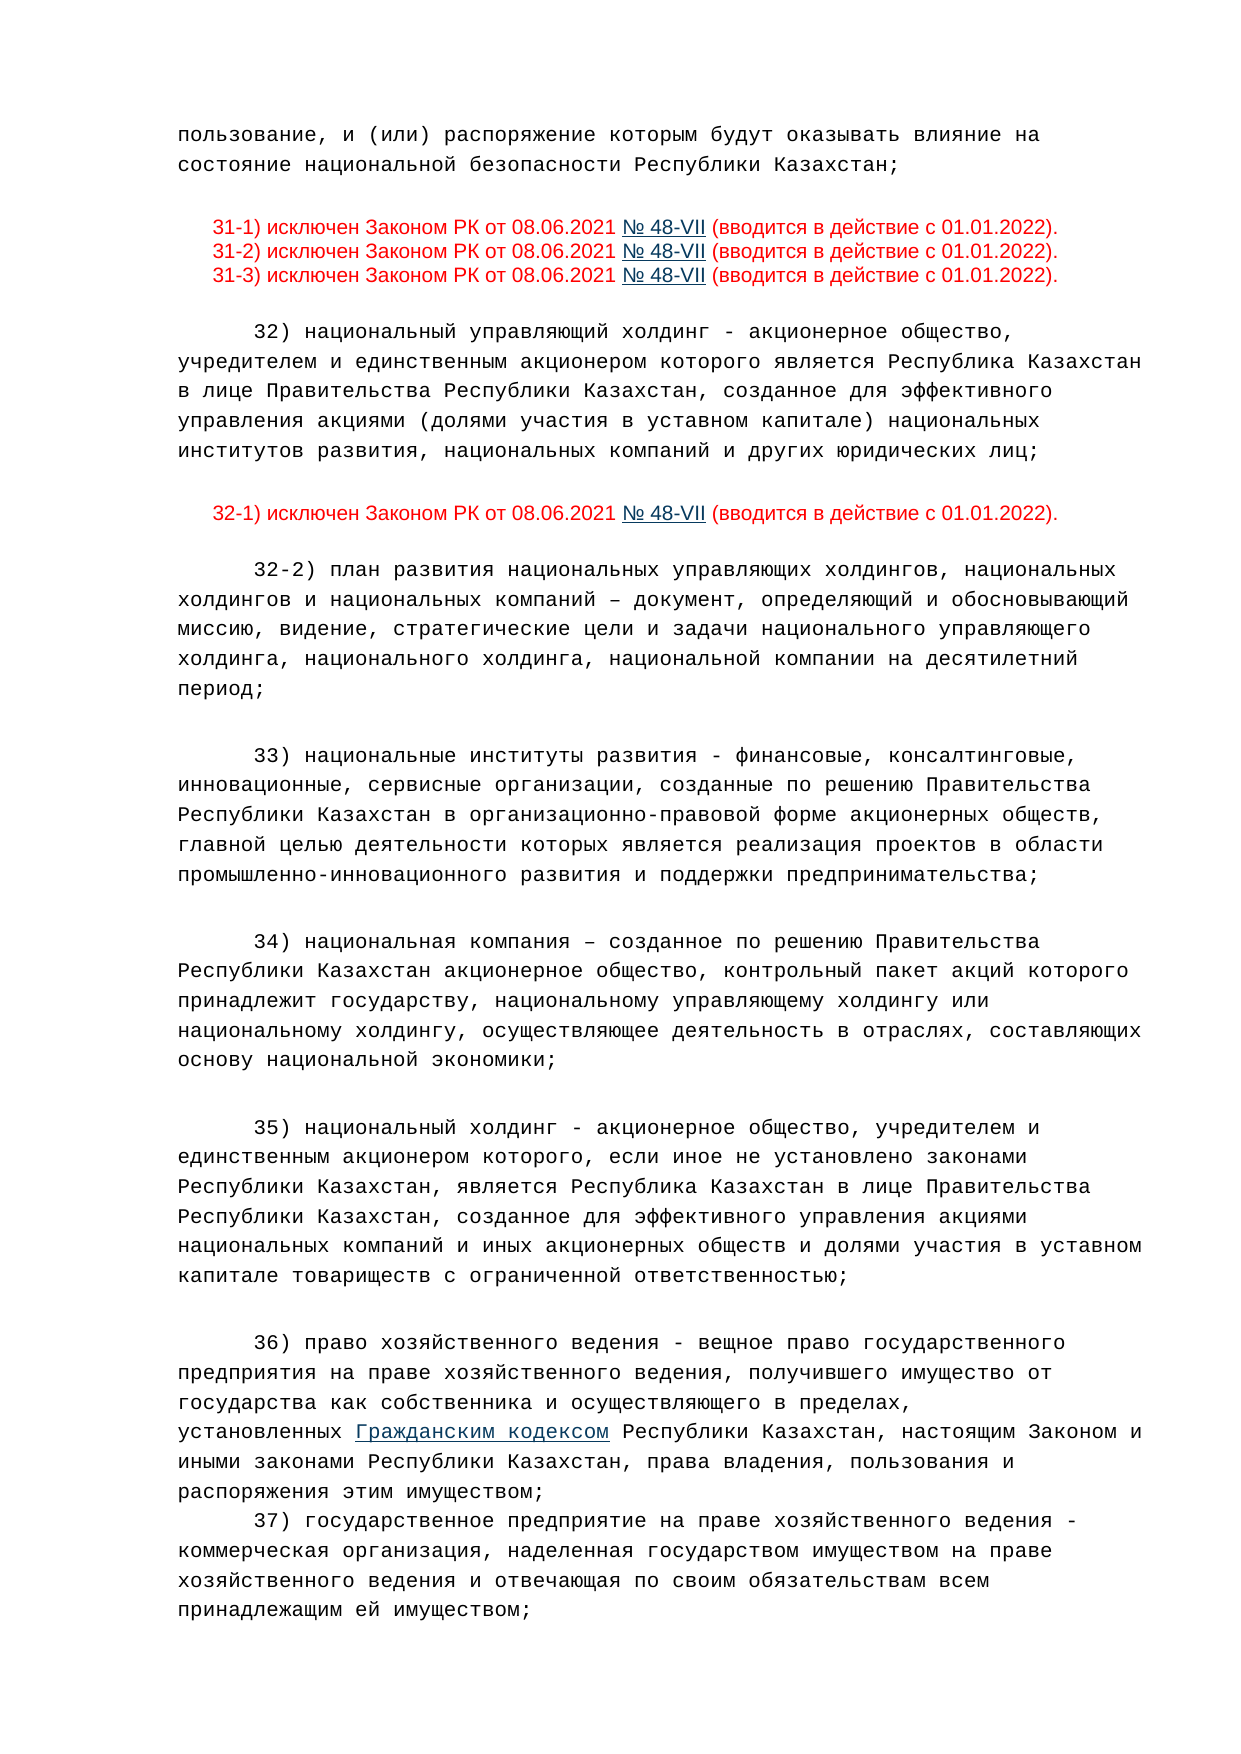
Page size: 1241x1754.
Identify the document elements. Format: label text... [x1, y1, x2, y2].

text 32-2) план развития национальных управляющих холдингов, национальных холдингов и национальных компаний – документ, определяющий и обосновывающий миссию, видение, стратегические цели и задачи национального управляющего холдинга, национального холдинга, национальной компании на десятилетний период; [177, 553, 1152, 701]
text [177, 118, 1152, 177]
text 31-1) исключен Законом РК от 08.06.2021 № 48-VII (вводится в действие с 01.01.2022). 31-2) исключен Законом РК от 08.06.2021 № 48-VII (вводится в действие с 01.01.2022). 31-3) исключен Законом РК от 08.06.2021 № 48-VII (вводится в действие с 01.01.2022). [177, 215, 1152, 315]
text 32-1) исключен Законом РК от 08.06.2021 № 48-VII (вводится в действие с 01.01.2022). [177, 501, 1152, 553]
text 35) национальный холдинг - акционерное общество, учредителем и единственным акционером которого, если иное не установлено законами Республики Казахстан, является Республика Казахстан в лице Правительства Республики Казахстан, созданное для эффективного управления акциями национальных компаний и иных акционерных обществ и долями участия в уставном капитале товариществ с ограниченной ответственностью; [177, 1111, 1152, 1289]
text 37) государственное предприятие на праве хозяйственного ведения - коммерческая организация, наделенная государством имуществом на праве хозяйственного ведения и отвечающая по своим обязательствам всем принадлежащим ей имуществом; [177, 1504, 1152, 1623]
text 32) национальный управляющий холдинг - акционерное общество, учредителем и единственным акционером которого является Республика Казахстан в лице Правительства Республики Казахстан, созданное для эффективного управления акциями (долями участия в уставном капитале) национальных институтов развития, национальных компаний и других юридических лиц; [177, 315, 1152, 463]
text 36) право хозяйственного ведения - вещное право государственного предприятия на праве хозяйственного ведения, получившего имущество от государства как собственника и осуществляющего в пределах, установленных Гражданским кодексом Республики Казахстан, настоящим Законом и иными законами Республики Казахстан, права владения, пользования и распоряжения этим имуществом; [177, 1326, 1152, 1504]
text 33) национальные институты развития - финансовые, консалтинговые, инновационные, сервисные организации, созданные по решению Правительства Республики Казахстан в организационно-правовой форме акционерных обществ, главной целью деятельности которых является реализация проектов в области промышленно-инновационного развития и поддержки предпринимательства; [177, 739, 1152, 887]
text 34) национальная компания – созданное по решению Правительства Республики Казахстан акционерное общество, контрольный пакет акций которого принадлежит государству, национальному управляющему холдингу или национальному холдингу, осуществляющее деятельность в отраслях, составляющих основу национальной экономики; [177, 925, 1152, 1073]
